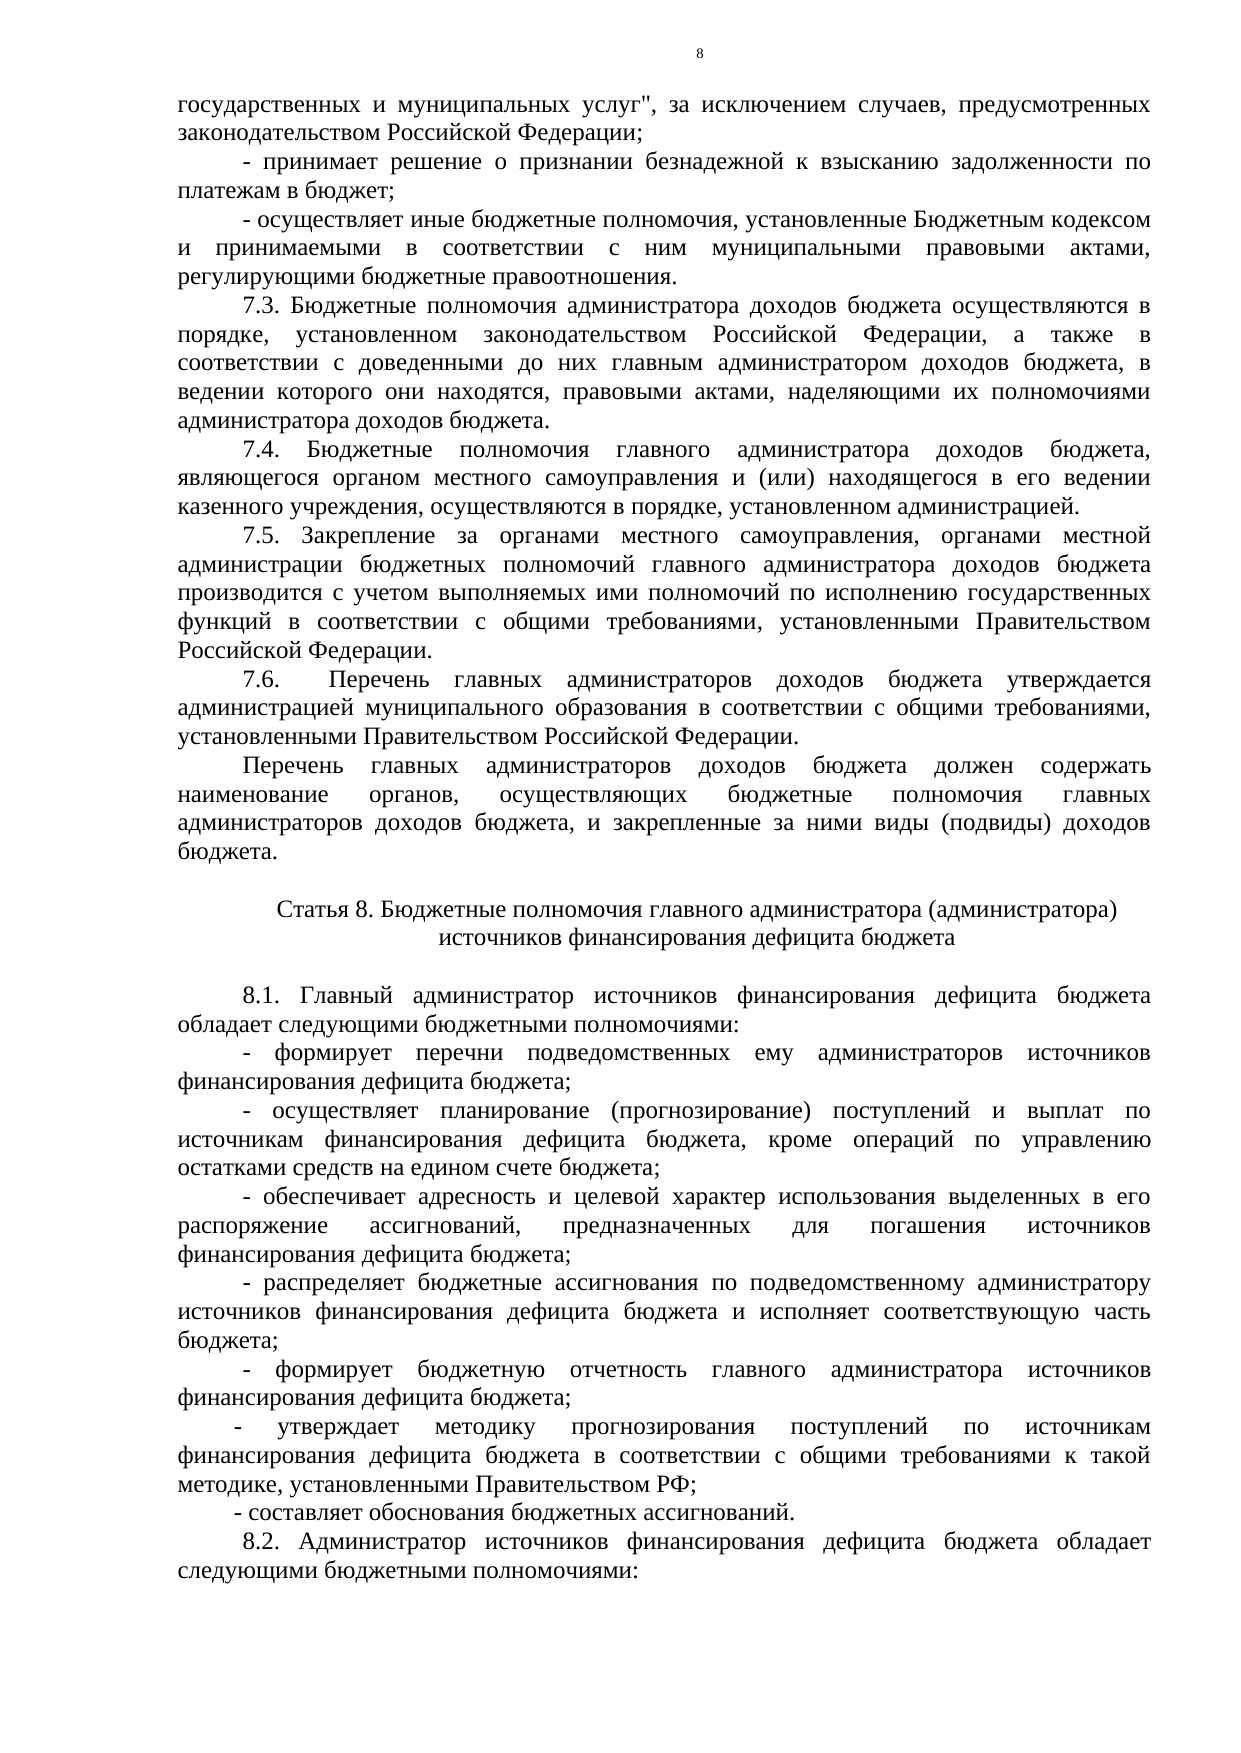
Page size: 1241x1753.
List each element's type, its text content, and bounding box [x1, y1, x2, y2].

text 7.3. Бюджетные полномочия администратора доходов бюджета осуществляются в порядке, установленном законодательством Российской Федерации, а также в соответствии с доведенными до них главным администратором доходов бюджета, в ведении которого они находятся, правовыми актами, наделяющими их полномочиями администратора доходов бюджета. [177, 290, 1152, 434]
text Перечень главных администраторов доходов бюджета должен содержать наименование органов, осуществляющих бюджетные полномочия главных администраторов доходов бюджета, и закрепленные за ними виды (подвиды) доходов бюджета. [177, 750, 1152, 865]
text 7.5. Закрепление за органами местного самоуправления, органами местной администрации бюджетных полномочий главного администратора доходов бюджета производится с учетом выполняемых ими полномочий по исполнению государственных функций в соответствии с общими требованиями, установленными Правительством Российской Федерации. [177, 520, 1152, 664]
text - обеспечивает адресность и целевой характер использования выделенных в его распоряжение ассигнований, предназначенных для погашения источников финансирования дефицита бюджета; [177, 1181, 1152, 1267]
text источников финансирования дефицита бюджета [177, 922, 1152, 951]
text - утверждает методику прогнозирования поступлений по источникам финансирования дефицита бюджета в соответствии с общими требованиями к такой методике, установленными Правительством РФ; [177, 1411, 1152, 1497]
text - осуществляет планирование (прогнозирование) поступлений и выплат по источникам финансирования дефицита бюджета, кроме операций по управлению остатками средств на едином счете бюджета; [177, 1095, 1152, 1181]
text - формирует перечни подведомственных ему администраторов источников финансирования дефицита бюджета; [177, 1037, 1152, 1095]
text - принимает решение о признании безнадежной к взысканию задолженности по платежам в бюджет; [177, 146, 1152, 204]
text - составляет обоснования бюджетных ассигнований. [177, 1497, 1152, 1526]
text - формирует бюджетную отчетность главного администратора источников финансирования дефицита бюджета; [177, 1354, 1152, 1411]
text 7.4. Бюджетные полномочия главного администратора доходов бюджета, являющегося органом местного самоуправления и (или) находящегося в его ведении казенного учреждения, осуществляются в порядке, установленном администрацией. [177, 434, 1152, 520]
text 8.1. Главный администратор источников финансирования дефицита бюджета обладает следующими бюджетными полномочиями: [177, 980, 1152, 1037]
text - осуществляет иные бюджетные полномочия, установленные Бюджетным кодексом и принимаемыми в соответствии с ним муниципальными правовыми актами, регулирующими бюджетные правоотношения. [177, 204, 1152, 290]
text Статья 8. Бюджетные полномочия главного администратора (администратора) [177, 894, 1152, 922]
text 8.2. Администратор источников финансирования дефицита бюджета обладает следующими бюджетными полномочиями: [177, 1526, 1152, 1584]
text 7.6. Перечень главных администраторов доходов бюджета утверждается администрацией муниципального образования в соответствии с общими требованиями, установленными Правительством Российской Федерации. [177, 664, 1152, 750]
text - распределяет бюджетные ассигнования по подведомственному администратору источников финансирования дефицита бюджета и исполняет соответствующую часть бюджета; [177, 1267, 1152, 1354]
